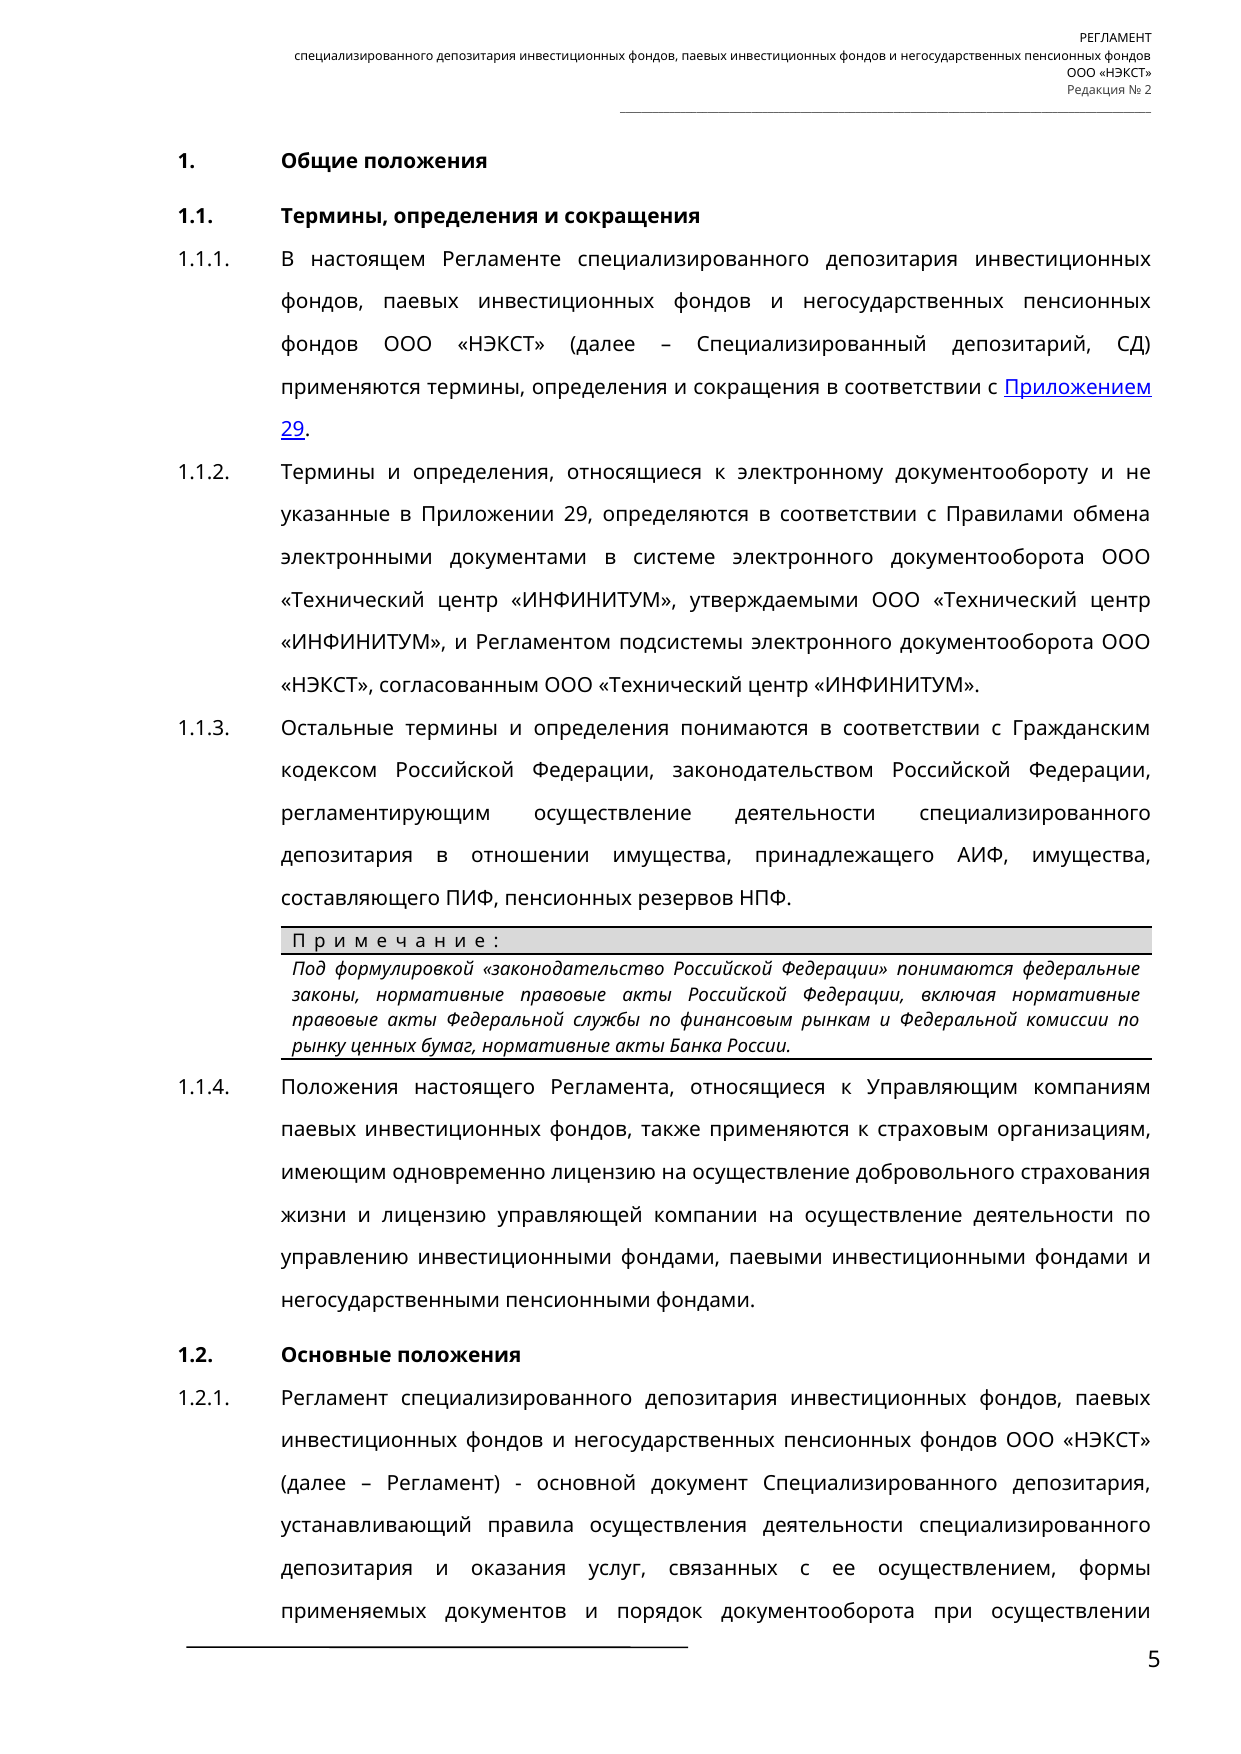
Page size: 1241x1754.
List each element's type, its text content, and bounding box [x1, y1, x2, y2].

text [177, 1383, 1152, 1624]
text Остальные термины и определения понимаются в соответствии с Гражданским кодексом Российской Федерации, законодательством Российской Федерации, регламентирующим осуществление деятельности специализированного депозитария в отношении имущества, принадлежащего АИФ, имущества, составляющего ПИФ, пенсионных резервов НПФ. [177, 713, 1152, 911]
subtitle Общие положения [177, 146, 1152, 175]
text Термины, определения и сокращения [177, 201, 1152, 230]
text Основные положения [177, 1340, 1152, 1368]
text В настоящем Регламенте специализированного депозитария инвестиционных фондов, паевых инвестиционных фондов и негосударственных пенсионных фондов ООО «НЭКСТ» (далее – Специализированный депозитарий, СД) применяются термины, определения и сокращения в соответствии с Приложением 29. [177, 244, 1152, 443]
text Термины и определения, относящиеся к электронному документообороту и не указанные в Приложении 29, определяются в соответствии с Правилами обмена электронными документами в системе электронного документооборота ООО «Технический центр «ИНФИНИТУМ», утверждаемыми ООО «Технический центр «ИНФИНИТУМ», и Регламентом подсистемы электронного документооборота ООО «НЭКСТ», согласованным ООО «Технический центр «ИНФИНИТУМ». [177, 457, 1152, 698]
table_header Примечание: [281, 928, 1152, 953]
table_cell Под формулировкой «законодательство Российской Федерации» понимаются федеральные законы, нормативные правовые акты Российской Федерации, включая нормативные правовые акты Федеральной службы по финансовым рынкам и Федеральной комиссии по рынку ценных бумаг, нормативные акты Банка России. [281, 955, 1152, 1057]
text Положения настоящего Регламента, относящиеся к Управляющим компаниям паевых инвестиционных фондов, также применяются к страховым организациям, имеющим одновременно лицензию на осуществление добровольного страхования жизни и лицензию управляющей компании на осуществление деятельности по управлению инвестиционными фондами, паевыми инвестиционными фондами и негосударственными пенсионными фондами. [177, 1072, 1152, 1313]
